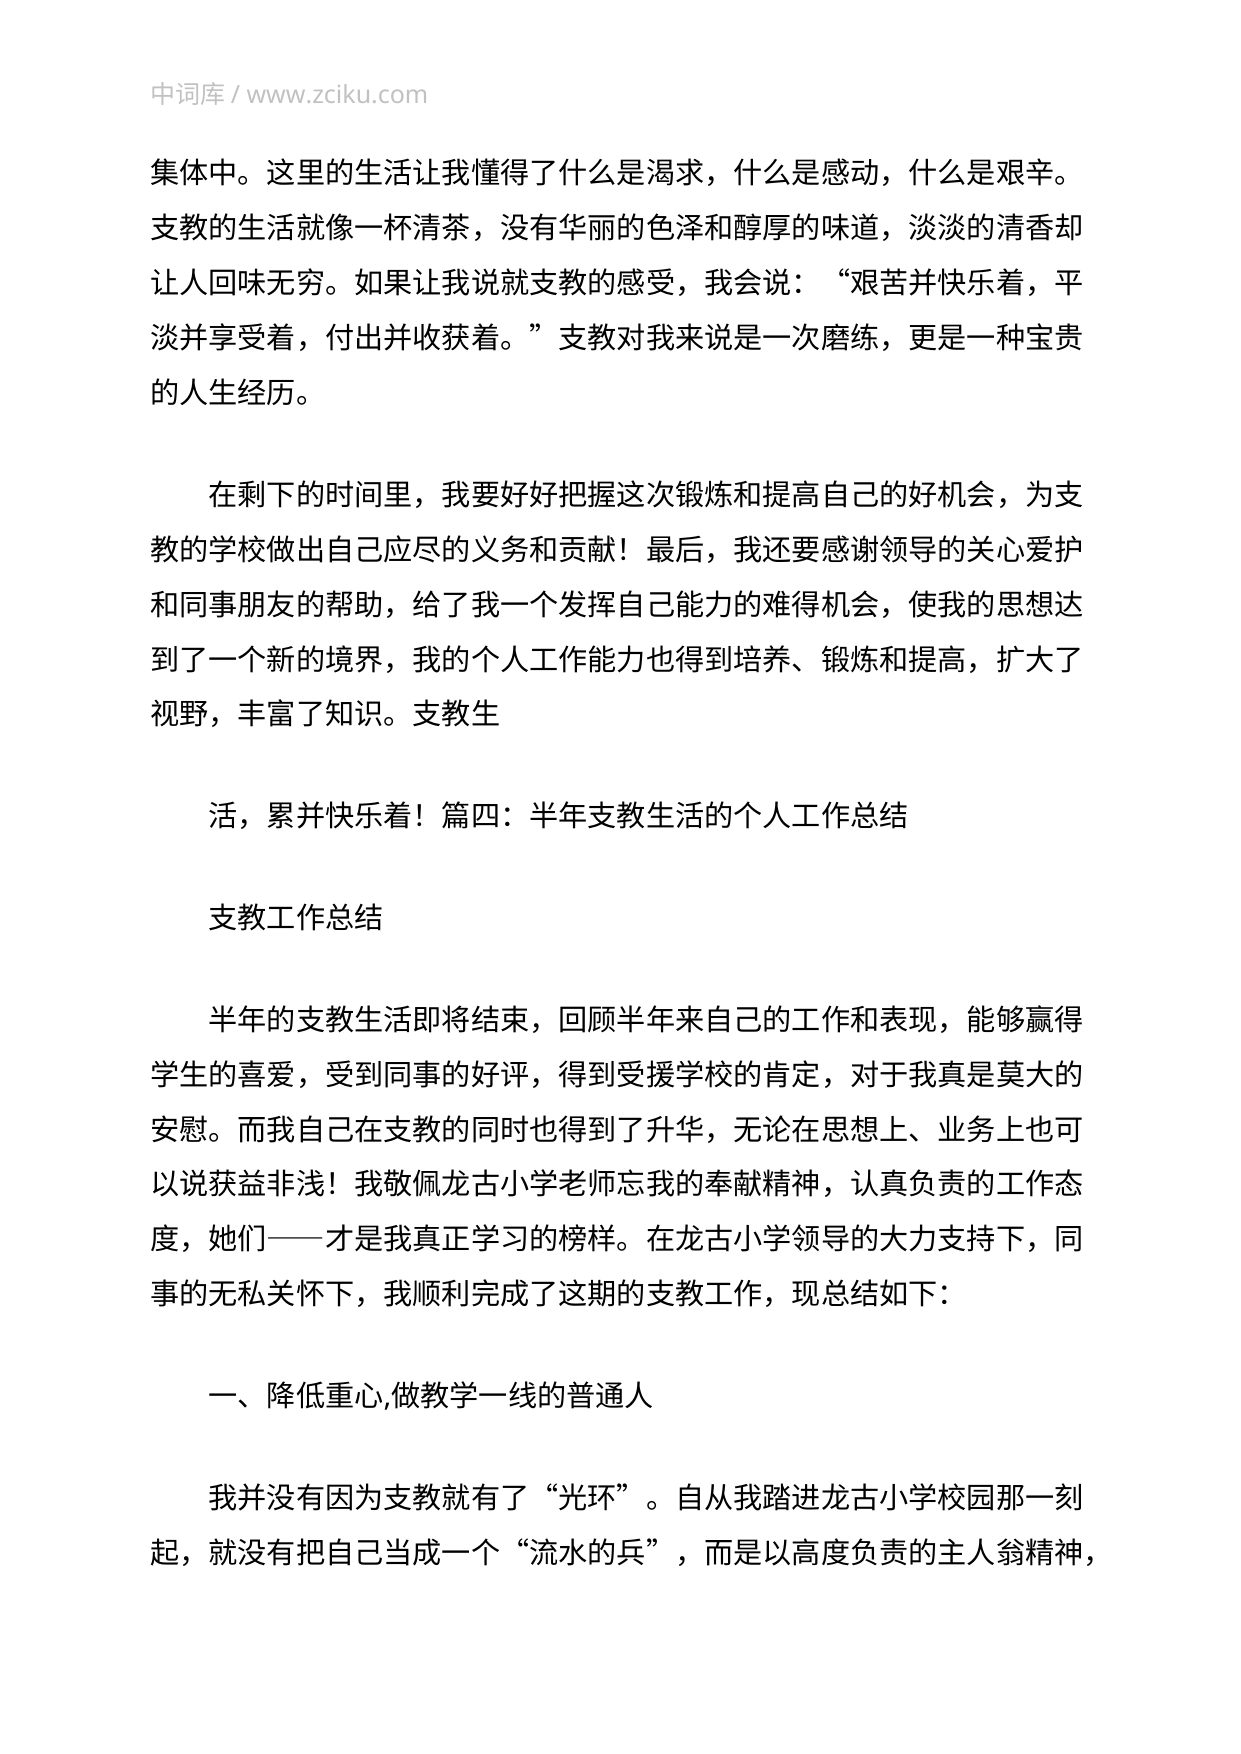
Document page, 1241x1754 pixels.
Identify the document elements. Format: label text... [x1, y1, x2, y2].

text 半年的支教生活即将结束，回顾半年来自己的工作和表现，能够赢得学生的喜爱，受到同事的好评，得到受援学校的肯定，对于我真是莫大的安慰。而我自己在支教的同时也得到了升华，无论在思想上、业务上也可以说获益非浅！我敬佩龙古小学老师忘我的奉献精神，认真负责的工作态度，她们——才是我真正学习的榜样。在龙古小学领导的大力支持下，同事的无私关怀下，我顺利完成了这期的支教工作，现总结如下： [150, 996, 1090, 1313]
text 一、降低重心,做教学一线的普通人 [150, 1372, 1090, 1415]
text 在剩下的时间里，我要好好把握这次锻炼和提高自己的好机会，为支教的学校做出自己应尽的义务和贡献！最后，我还要感谢领导的关心爱护和同事朋友的帮助，给了我一个发挥自己能力的难得机会，使我的思想达到了一个新的境界，我的个人工作能力也得到培养、锻炼和提高，扩大了视野，丰富了知识。支教生 [150, 471, 1090, 733]
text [150, 1474, 1090, 1572]
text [150, 150, 1090, 412]
text 活，累并快乐着！篇四：半年支教生活的个人工作总结 [150, 793, 1090, 835]
text 支教工作总结 [150, 894, 1090, 937]
